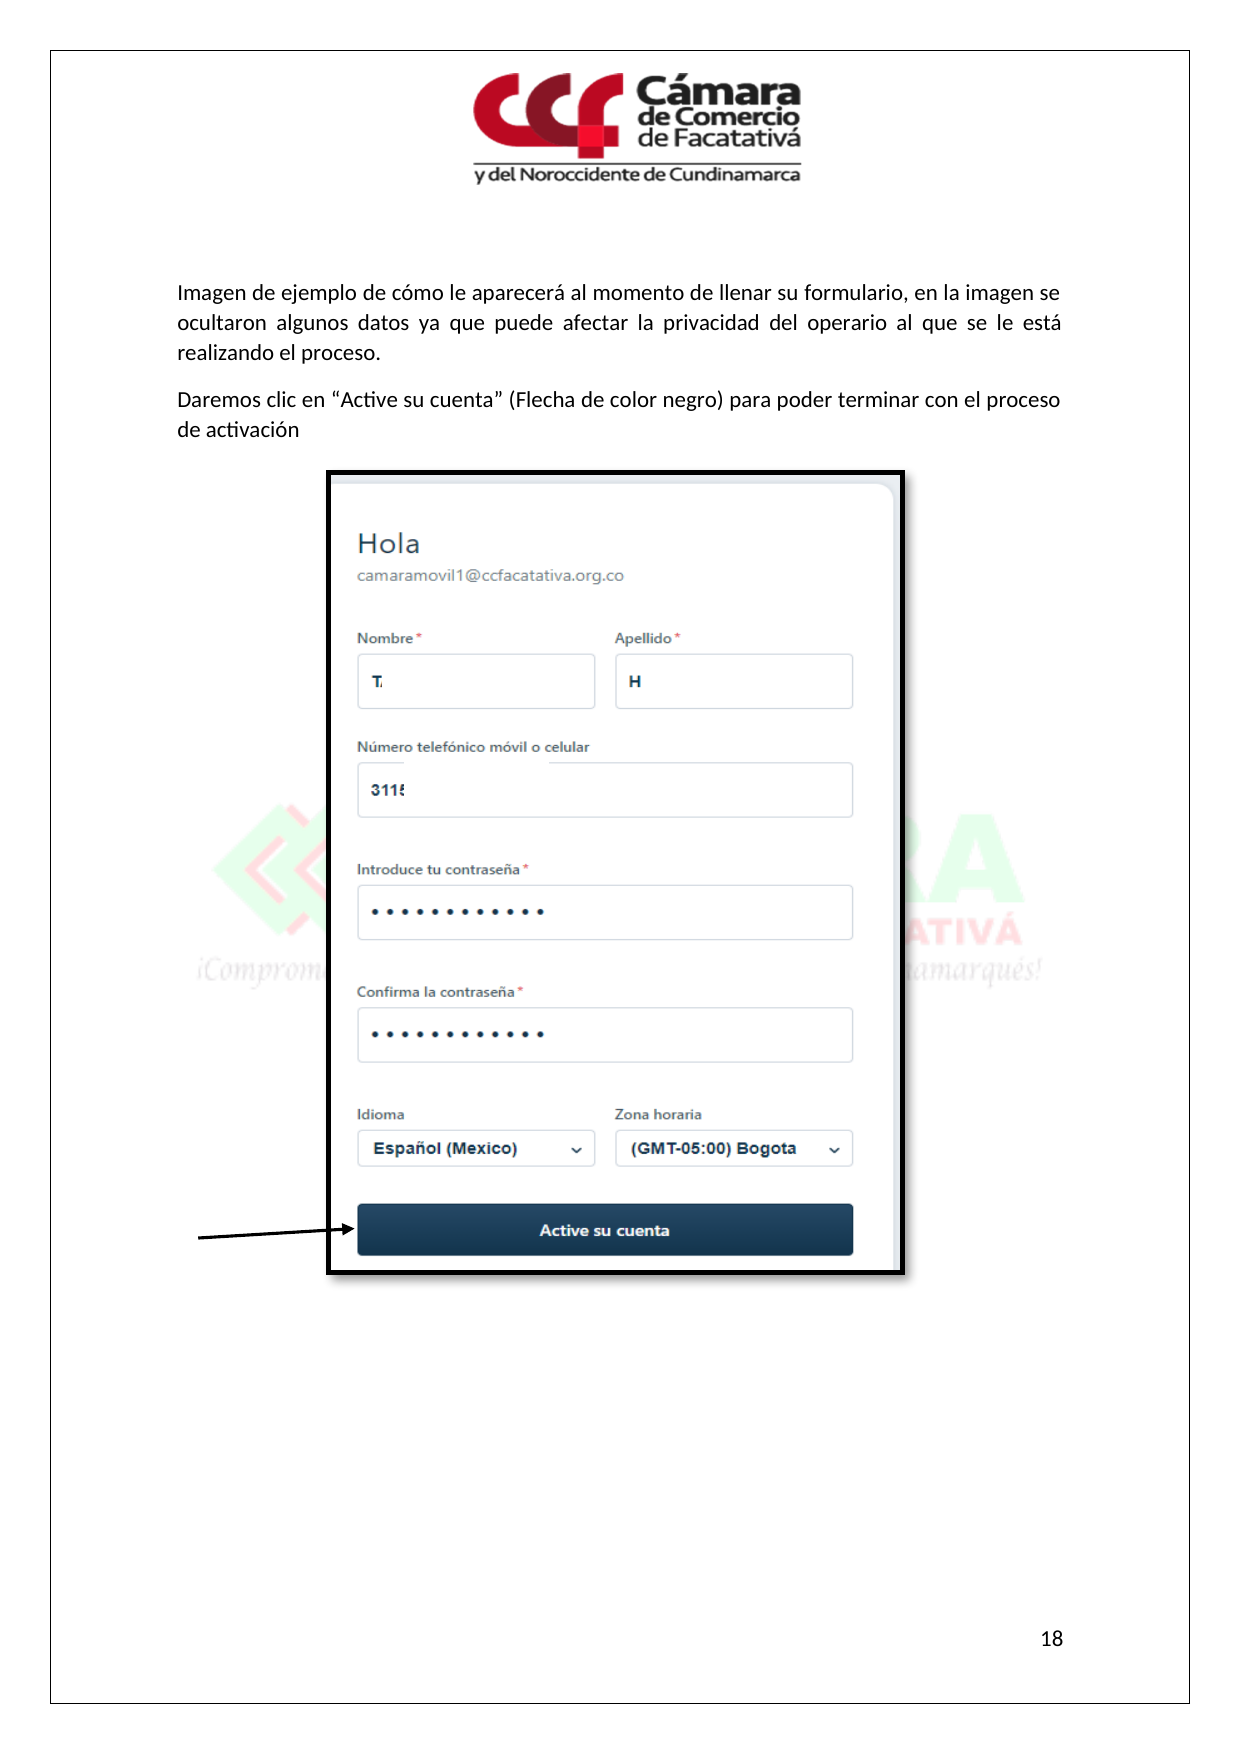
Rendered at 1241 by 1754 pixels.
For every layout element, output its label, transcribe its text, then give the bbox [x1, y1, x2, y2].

picture [473, 73, 802, 185]
text Imagen de ejemplo de cómo le aparecerá al momento de llenar su formulario, en la imagen se ocultaron algunos datos ya que puede afectar la privacidad del operario al que se le está realizando el proceso. [177, 278, 1063, 366]
picture [331, 475, 900, 1270]
text Daremos clic en “Active su cuenta” (Flecha de color negro) para poder terminar con el proceso de activación [177, 385, 1063, 443]
